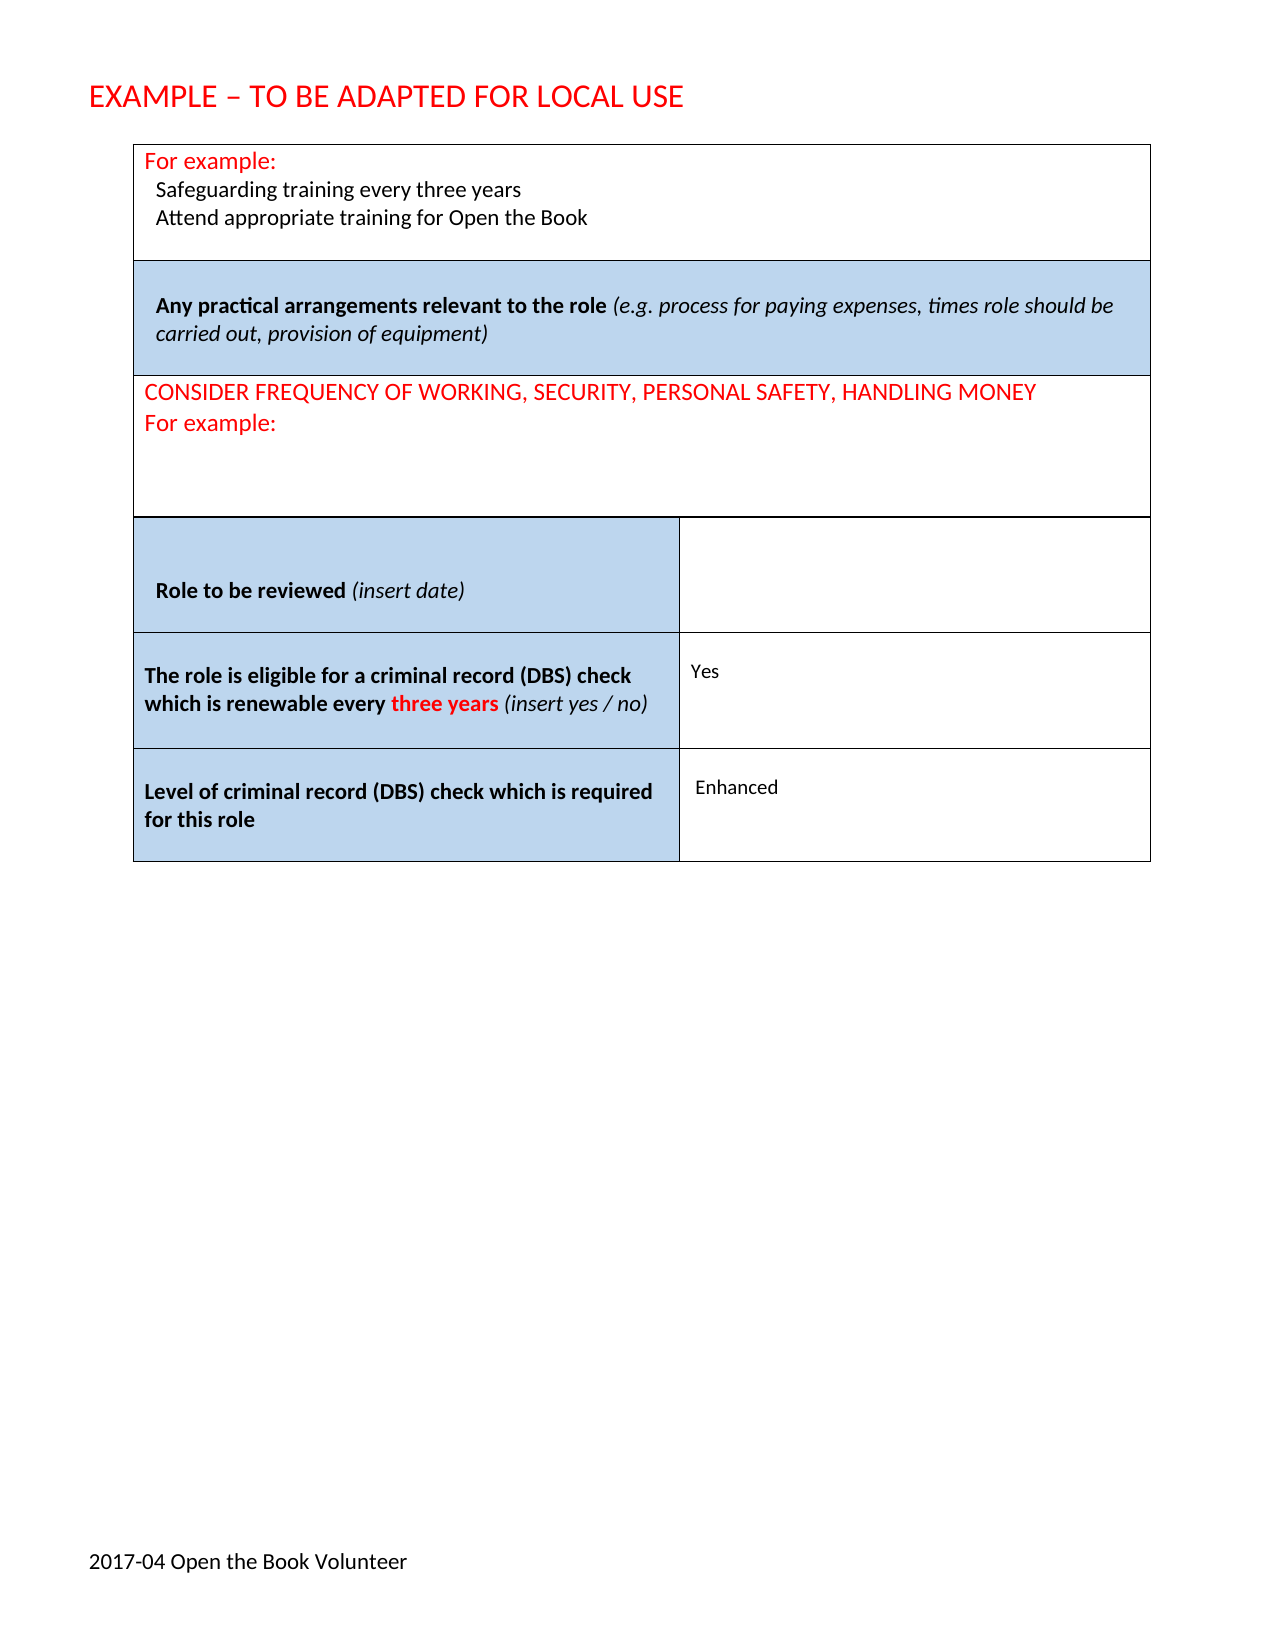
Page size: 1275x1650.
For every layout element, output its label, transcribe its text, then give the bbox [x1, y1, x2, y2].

table_cell Level of criminal record (DBS) check which is required for this role [134, 749, 679, 861]
table_cell CONSIDER FREQUENCY OF WORKING, SECURITY, PERSONAL SAFETY, HANDLING MONEY For example: [134, 376, 1150, 516]
table_cell The role is eligible for a criminal record (DBS) check which is renewable every three years (insert yes / no) [134, 633, 679, 748]
table_cell [680, 518, 1150, 632]
table_cell [134, 261, 1150, 375]
table_cell Yes [680, 633, 1150, 748]
table_cell For example: [134, 145, 1150, 259]
table_cell Enhanced [680, 749, 1150, 861]
table_cell [134, 518, 679, 632]
